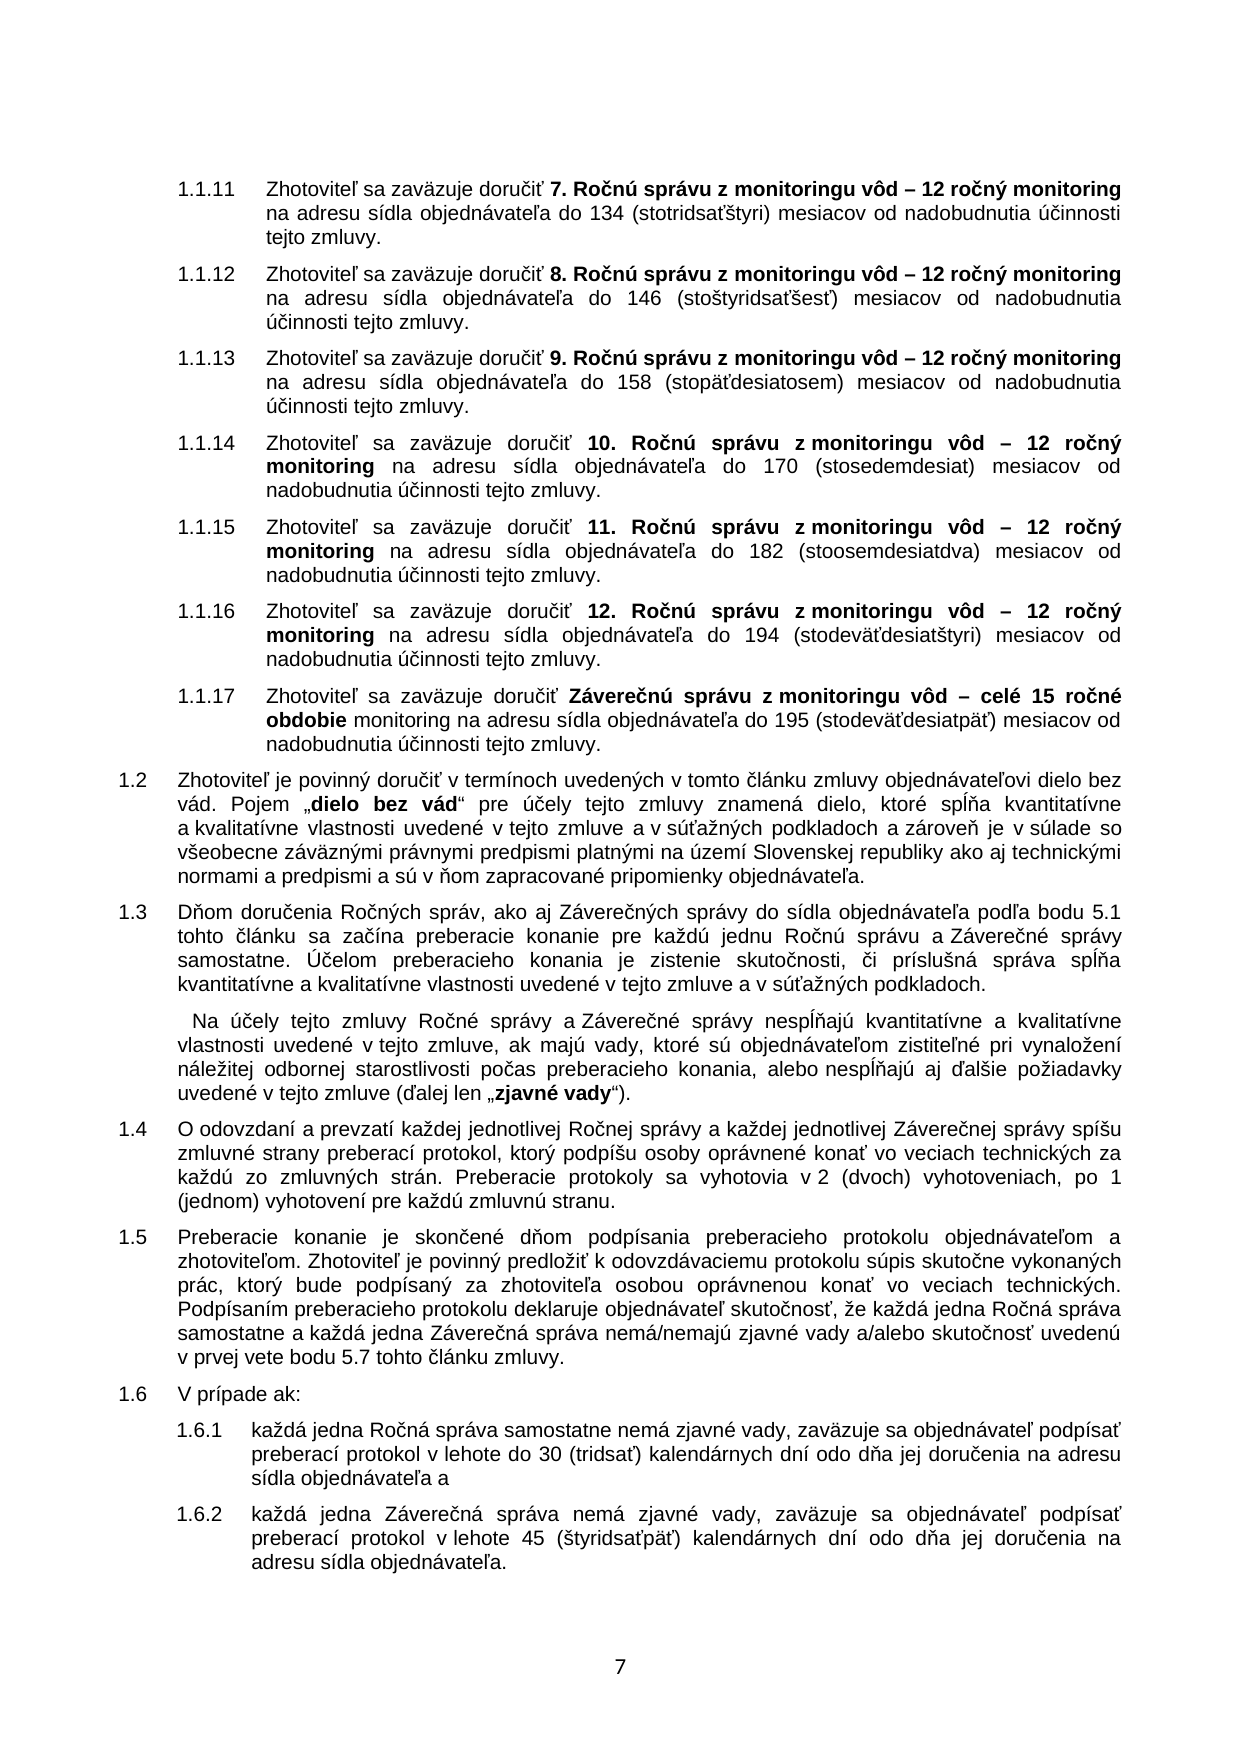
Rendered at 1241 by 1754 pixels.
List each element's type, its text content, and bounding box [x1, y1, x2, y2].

list Dňom doručenia Ročných správ, ako aj Záverečných správy do sídla objednávateľa podľa bodu 5.1 tohto článku sa začína preberacie konanie pre každú jednu Ročnú správu a Záverečné správy samostatne. Účelom preberacieho konania je zistenie skutočnosti, či príslušná správa spĺňa kvantitatívne a kvalitatívne vlastnosti uvedené v tejto zmluve a v súťažných podkladoch. [118, 900, 1122, 996]
list Zhotoviteľ sa zaväzuje doručiť 10. Ročnú správu z monitoringu vôd – 12 ročný monitoring na adresu sídla objednávateľa do 170 (stosedemdesiat) mesiacov od nadobudnutia účinnosti tejto zmluvy. [177, 430, 1122, 502]
list Zhotoviteľ sa zaväzuje doručiť 9. Ročnú správu z monitoringu vôd – 12 ročný monitoring na adresu sídla objednávateľa do 158 (stopäťdesiatosem) mesiacov od nadobudnutia účinnosti tejto zmluvy. [177, 346, 1122, 418]
list Zhotoviteľ je povinný doručiť v termínoch uvedených v tomto článku zmluvy objednávateľovi dielo bez vád. Pojem „dielo bez vád“ pre účely tejto zmluvy znamená dielo, ktoré spĺňa kvantitatívne a kvalitatívne vlastnosti uvedené v tejto zmluve a v súťažných podkladoch a zároveň je v súlade so všeobecne záväznými právnymi predpismi platnými na území Slovenskej republiky ako aj technickými normami a predpismi a sú v ňom zapracované pripomienky objednávateľa. [118, 768, 1122, 888]
list O odovzdaní a prevzatí každej jednotlivej Ročnej správy a každej jednotlivej Záverečnej správy spíšu zmluvné strany preberací protokol, ktorý podpíšu osoby oprávnené konať vo veciach technických za každú zo zmluvných strán. Preberacie protokoly sa vyhotovia v 2 (dvoch) vyhotoveniach, po 1 (jednom) vyhotovení pre každú zmluvnú stranu. [118, 1117, 1122, 1213]
list Zhotoviteľ sa zaväzuje doručiť Záverečnú správu z monitoringu vôd – celé 15 ročné obdobie monitoring na adresu sídla objednávateľa do 195 (stodeväťdesiatpäť) mesiacov od nadobudnutia účinnosti tejto zmluvy. [177, 683, 1122, 755]
list každá jedna Záverečná správa nemá zjavné vady, zaväzuje sa objednávateľ podpísať preberací protokol v lehote 45 (štyridsaťpäť) kalendárnych dní odo dňa jej doručenia na adresu sídla objednávateľa. [176, 1502, 1122, 1574]
list Zhotoviteľ sa zaväzuje doručiť 11. Ročnú správu z monitoringu vôd – 12 ročný monitoring na adresu sídla objednávateľa do 182 (stoosemdesiatdva) mesiacov od nadobudnutia účinnosti tejto zmluvy. [177, 515, 1122, 587]
list Zhotoviteľ sa zaväzuje doručiť 7. Ročnú správu z monitoringu vôd – 12 ročný monitoring na adresu sídla objednávateľa do 134 (stotridsaťštyri) mesiacov od nadobudnutia účinnosti tejto zmluvy. [177, 177, 1122, 249]
list Zhotoviteľ sa zaväzuje doručiť 8. Ročnú správu z monitoringu vôd – 12 ročný monitoring na adresu sídla objednávateľa do 146 (stoštyridsaťšesť) mesiacov od nadobudnutia účinnosti tejto zmluvy. [177, 262, 1122, 333]
list V prípade ak: [118, 1381, 1122, 1405]
list Preberacie konanie je skončené dňom podpísania preberacieho protokolu objednávateľom a zhotoviteľom. Zhotoviteľ je povinný predložiť k odovzdávaciemu protokolu súpis skutočne vykonaných prác, ktorý bude podpísaný za zhotoviteľa osobou oprávnenou konať vo veciach technických. Podpísaním preberacieho protokolu deklaruje objednávateľ skutočnosť, že každá jedna Ročná správa samostatne a každá jedna Záverečná správa nemá/nemajú zjavné vady a/alebo skutočnosť uvedenú v prvej vete bodu 5.7 tohto článku zmluvy. [118, 1225, 1122, 1369]
text Na účely tejto zmluvy Ročné správy a Záverečné správy nespĺňajú kvantitatívne a kvalitatívne vlastnosti uvedené v tejto zmluve, ak majú vady, ktoré sú objednávateľom zistiteľné pri vynaložení náležitej odbornej starostlivosti počas preberacieho konania, alebo nespĺňajú aj ďalšie požiadavky uvedené v tejto zmluve (ďalej len „zjavné vady“). [177, 1008, 1122, 1104]
list Zhotoviteľ sa zaväzuje doručiť 12. Ročnú správu z monitoringu vôd – 12 ročný monitoring na adresu sídla objednávateľa do 194 (stodeväťdesiatštyri) mesiacov od nadobudnutia účinnosti tejto zmluvy. [177, 599, 1122, 671]
list každá jedna Ročná správa samostatne nemá zjavné vady, zaväzuje sa objednávateľ podpísať preberací protokol v lehote do 30 (tridsať) kalendárnych dní odo dňa jej doručenia na adresu sídla objednávateľa a [176, 1418, 1122, 1490]
